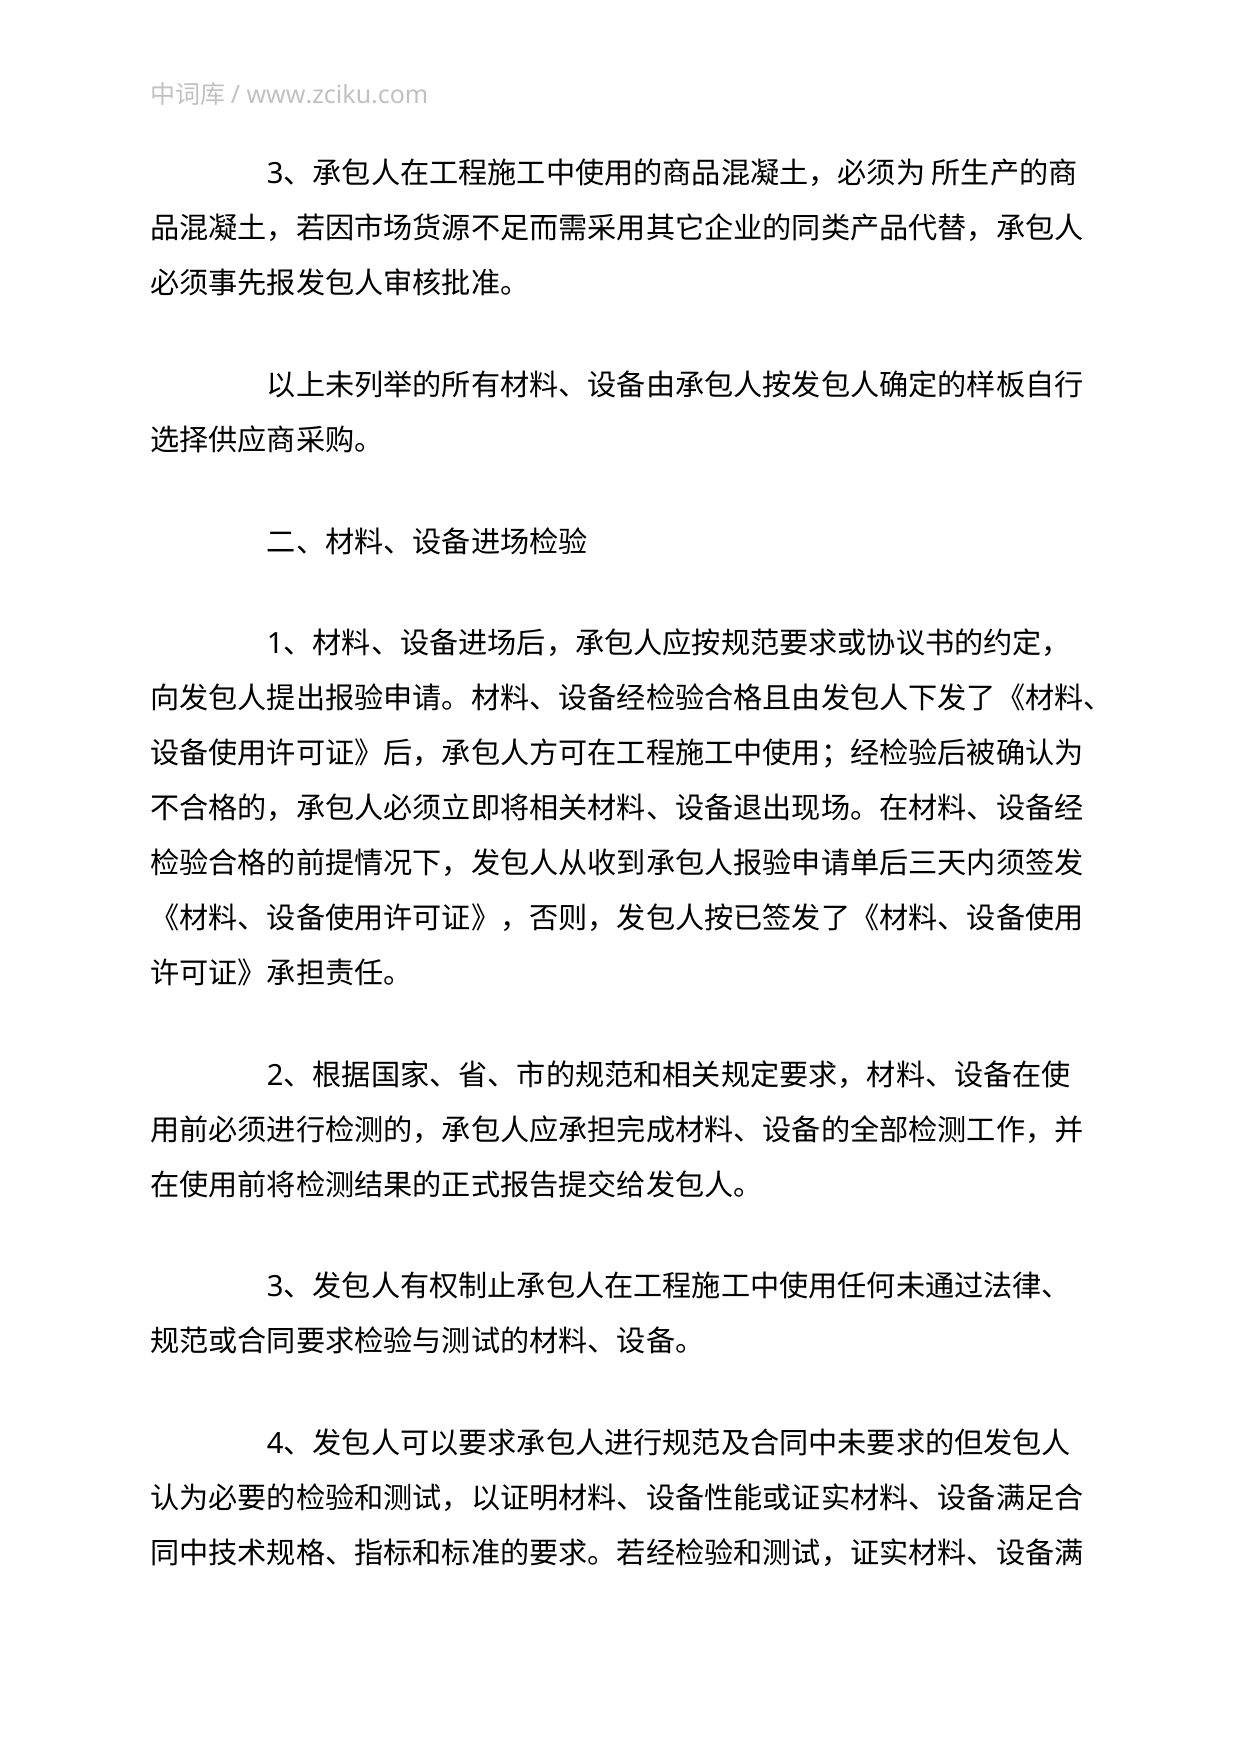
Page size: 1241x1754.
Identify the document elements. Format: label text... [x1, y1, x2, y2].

text 3、承包人在工程施工中使用的商品混凝土，必须为 所生产的商品混凝土，若因市场货源不足而需采用其它企业的同类产品代替，承包人必须事先报发包人审核批准。 [150, 150, 1090, 302]
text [150, 1420, 1090, 1572]
text 1、材料、设备进场后，承包人应按规范要求或协议书的约定，向发包人提出报验申请。材料、设备经检验合格且由发包人下发了《材料、设备使用许可证》后，承包人方可在工程施工中使用；经检验后被确认为不合格的，承包人必须立即将相关材料、设备退出现场。在材料、设备经检验合格的前提情况下，发包人从收到承包人报验申请单后三天内须签发《材料、设备使用许可证》，否则，发包人按已签发了《材料、设备使用许可证》承担责任。 [150, 620, 1090, 992]
text 3、发包人有权制止承包人在工程施工中使用任何未通过法律、规范或合同要求检验与测试的材料、设备。 [150, 1263, 1090, 1360]
text 2、根据国家、省、市的规范和相关规定要求，材料、设备在使用前必须进行检测的，承包人应承担完成材料、设备的全部检测工作，并在使用前将检测结果的正式报告提交给发包人。 [150, 1051, 1090, 1203]
text 二、材料、设备进场检验 [150, 518, 1090, 561]
text 以上未列举的所有材料、设备由承包人按发包人确定的样板自行选择供应商采购。 [150, 362, 1090, 459]
